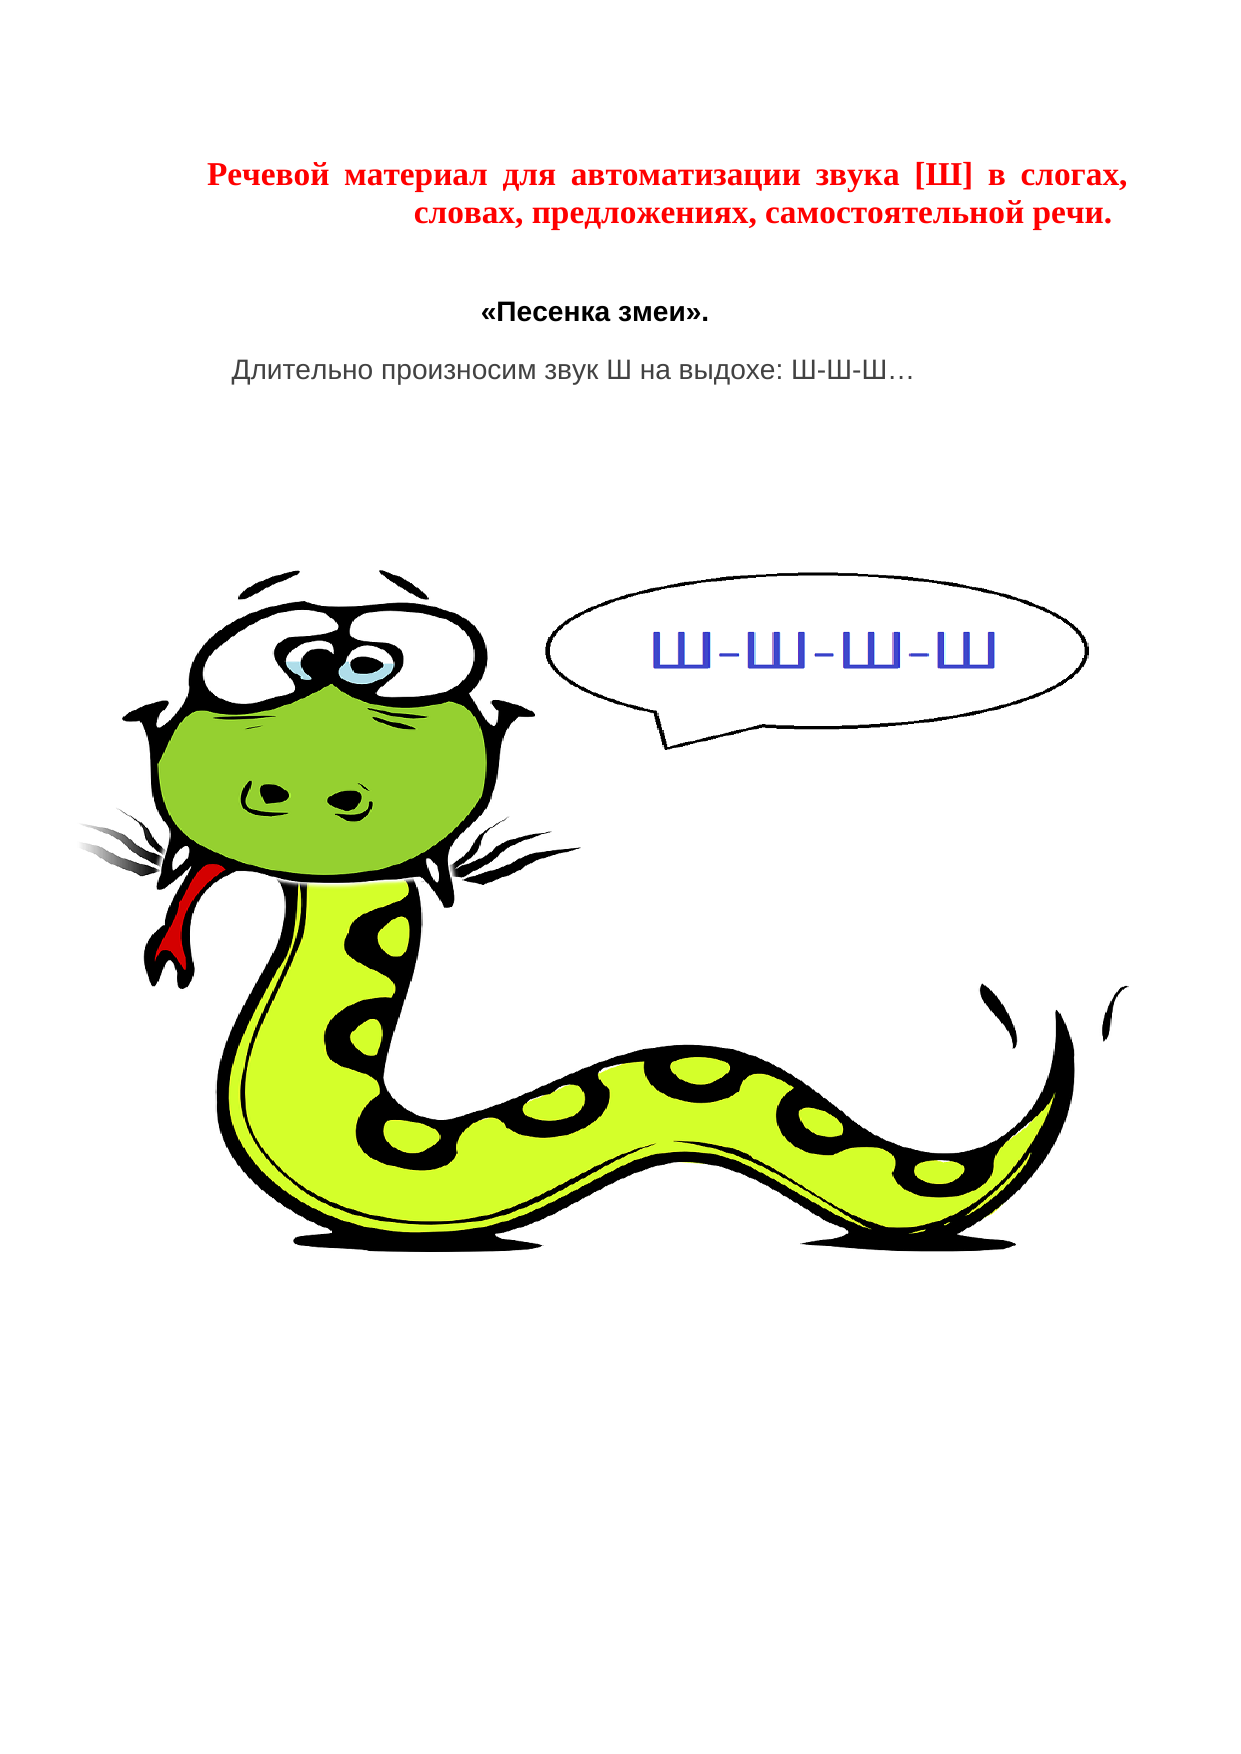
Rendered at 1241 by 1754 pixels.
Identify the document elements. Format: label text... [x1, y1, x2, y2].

picture [44, 563, 1129, 1252]
text Длительно произносим звук Ш на выдохе: Ш-Ш-Ш… [44, 343, 1128, 385]
text «Песенка змеи». [44, 295, 1128, 327]
text Речевой материал для автоматизации звука [Ш] в слогах, словах, предложениях, самостоятельной речи. [59, 154, 1128, 231]
